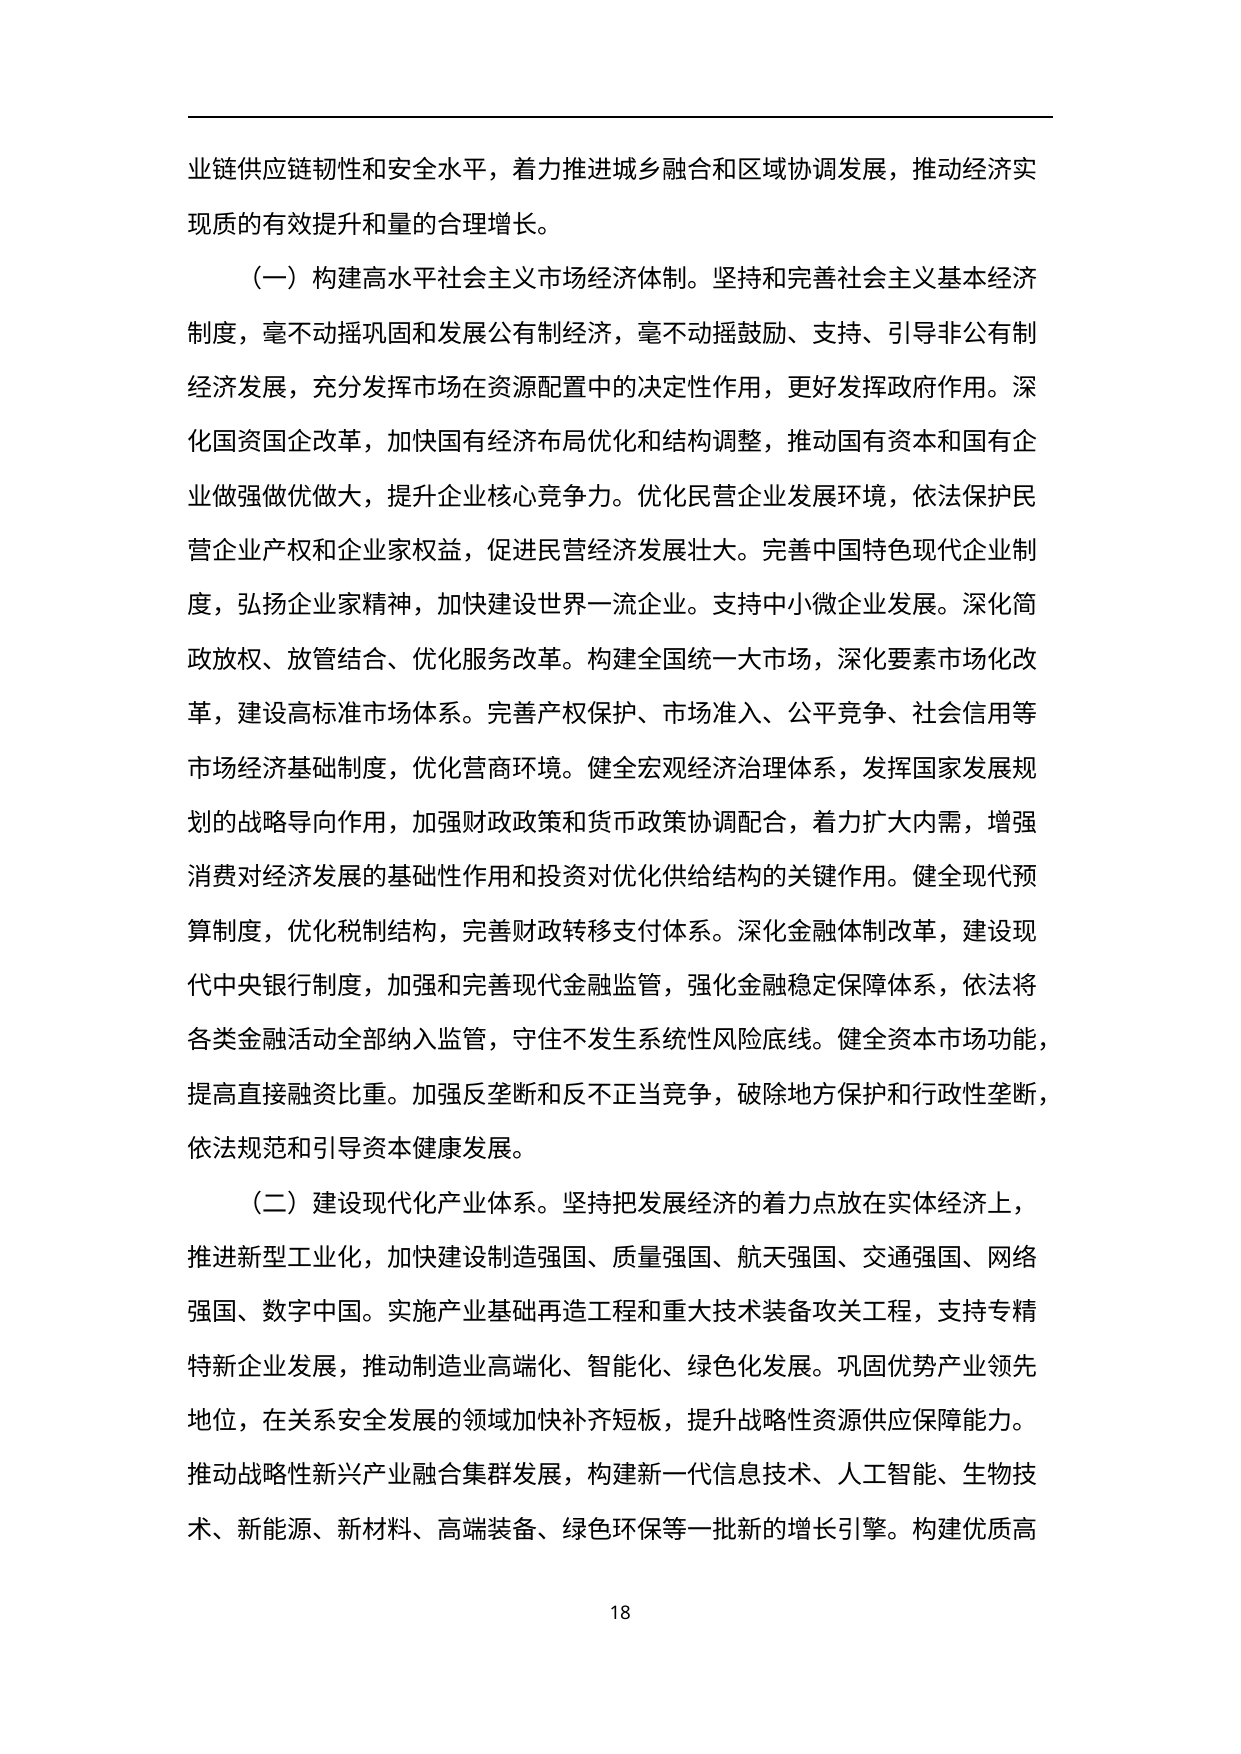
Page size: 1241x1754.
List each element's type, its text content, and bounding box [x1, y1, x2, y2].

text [187, 1183, 1053, 1546]
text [187, 150, 1053, 241]
text （一）构建高水平社会主义市场经济体制。坚持和完善社会主义基本经济制度，毫不动摇巩固和发展公有制经济，毫不动摇鼓励、支持、引导非公有制经济发展，充分发挥市场在资源配置中的决定性作用，更好发挥政府作用。深化国资国企改革，加快国有经济布局优化和结构调整，推动国有资本和国有企业做强做优做大，提升企业核心竞争力。优化民营企业发展环境，依法保护民营企业产权和企业家权益，促进民营经济发展壮大。完善中国特色现代企业制度，弘扬企业家精神，加快建设世界一流企业。支持中小微企业发展。深化简政放权、放管结合、优化服务改革。构建全国统一大市场，深化要素市场化改革，建设高标准市场体系。完善产权保护、市场准入、公平竞争、社会信用等市场经济基础制度，优化营商环境。健全宏观经济治理体系，发挥国家发展规划的战略导向作用，加强财政政策和货币政策协调配合，着力扩大内需，增强消费对经济发展的基础性作用和投资对优化供给结构的关键作用。健全现代预算制度，优化税制结构，完善财政转移支付体系。深化金融体制改革，建设现代中央银行制度，加强和完善现代金融监管，强化金融稳定保障体系，依法将各类金融活动全部纳入监管，守住不发生系统性风险底线。健全资本市场功能，提高直接融资比重。加强反垄断和反不正当竞争，破除地方保护和行政性垄断，依法规范和引导资本健康发展。 [187, 259, 1053, 1165]
